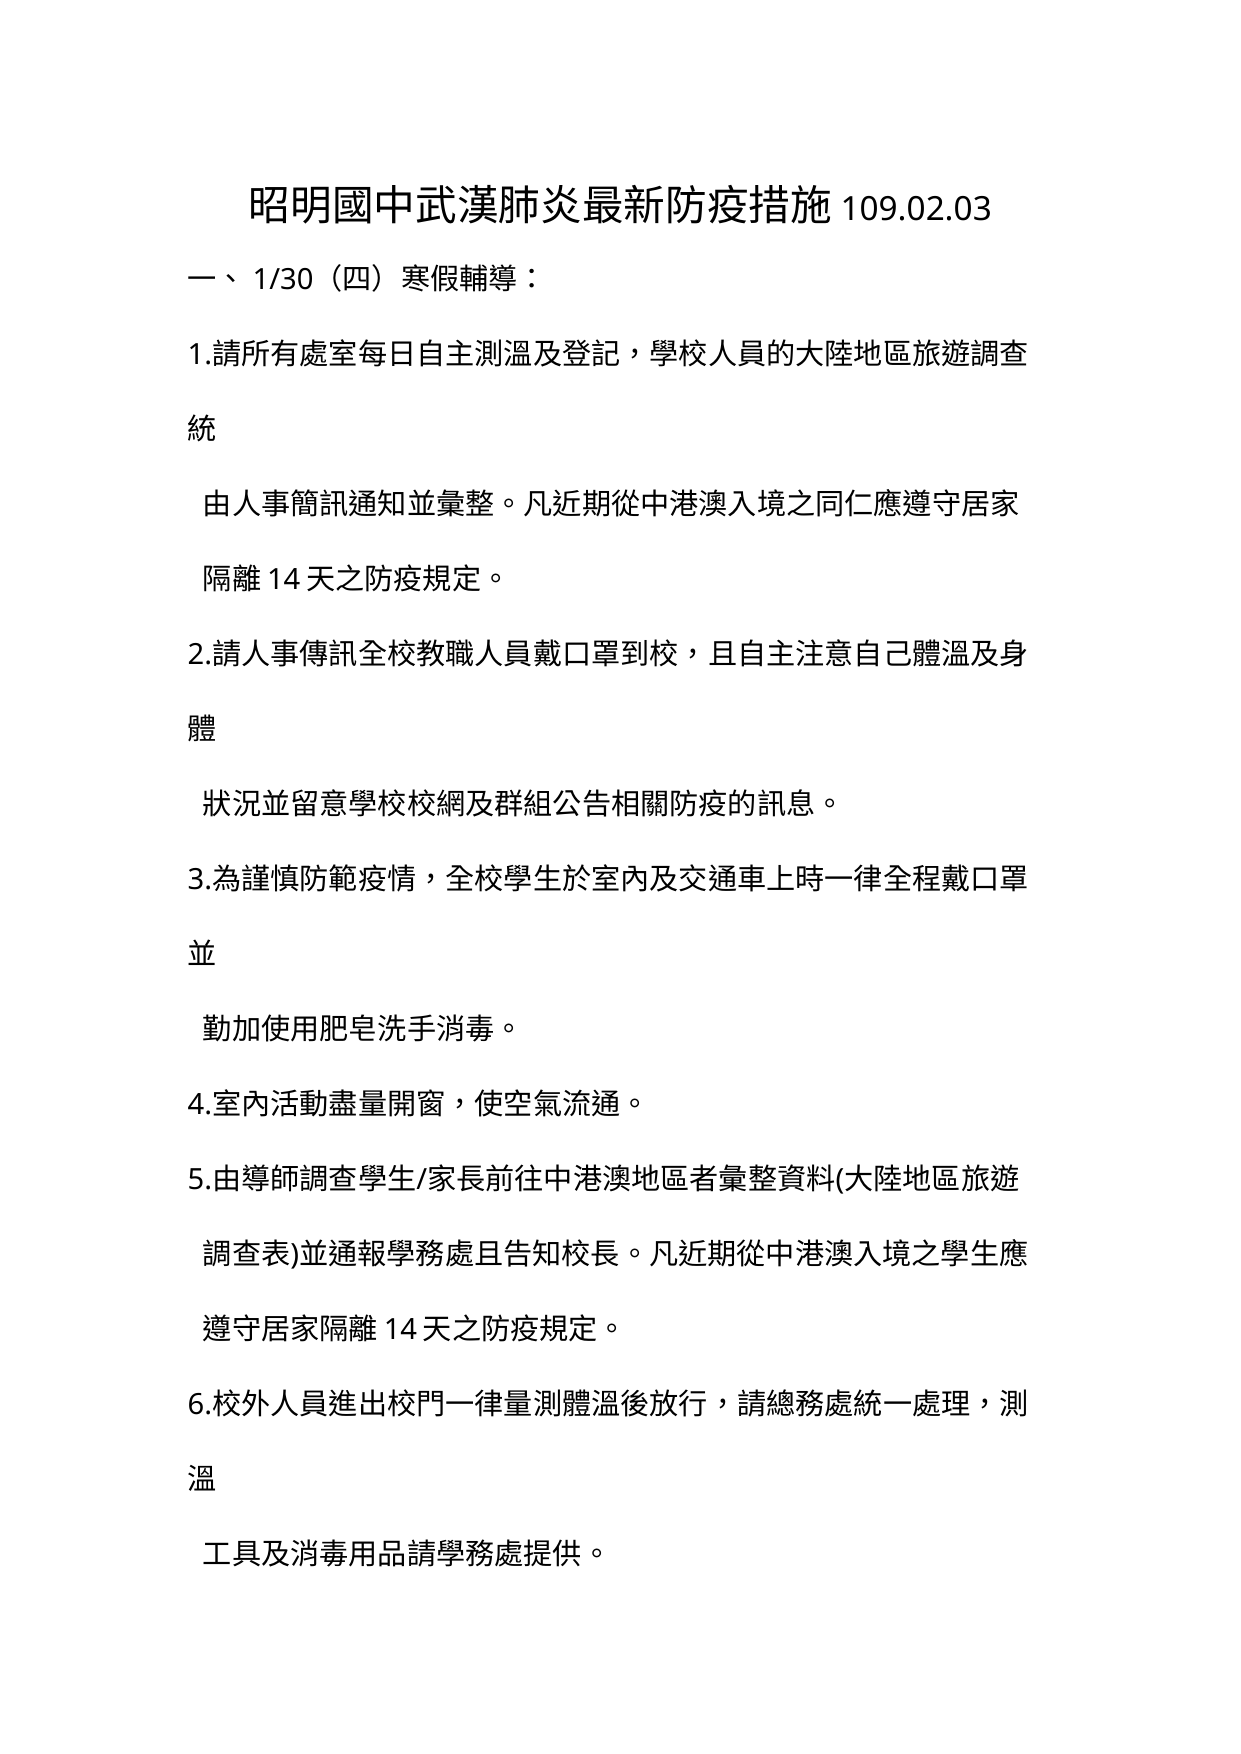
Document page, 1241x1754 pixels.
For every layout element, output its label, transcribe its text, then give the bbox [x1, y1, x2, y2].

text 5.由導師調查學生/家長前往中港澳地區者彙整資料(大陸地區旅遊 [187, 1139, 1053, 1214]
text 勤加使用肥皂洗手消毒。 [187, 989, 1053, 1064]
text 6.校外人員進出校門一律量測體溫後放行，請總務處統一處理，測溫 [187, 1364, 1053, 1514]
text 遵守居家隔離14天之防疫規定。 [187, 1289, 1053, 1364]
text 4.室內活動盡量開窗，使空氣流通。 [187, 1064, 1053, 1139]
text 一、 1/30（四）寒假輔導： [187, 239, 1053, 314]
text 狀況並留意學校校網及群組公告相關防疫的訊息。 [187, 764, 1053, 839]
text 昭明國中武漢肺炎最新防疫措施109.02.03 [187, 164, 1053, 239]
text 調查表)並通報學務處且告知校長。凡近期從中港澳入境之學生應 [187, 1214, 1053, 1289]
text 1.請所有處室每日自主測溫及登記，學校人員的大陸地區旅遊調查統 [187, 314, 1053, 464]
text 2.請人事傳訊全校教職人員戴口罩到校，且自主注意自己體溫及身體 [187, 614, 1053, 764]
text 工具及消毒用品請學務處提供。 [187, 1514, 1053, 1589]
text 隔離14天之防疫規定。 [187, 539, 1053, 614]
text 由人事簡訊通知並彙整。凡近期從中港澳入境之同仁應遵守居家 [187, 464, 1053, 539]
text 3.為謹慎防範疫情，全校學生於室內及交通車上時一律全程戴口罩並 [187, 839, 1053, 989]
